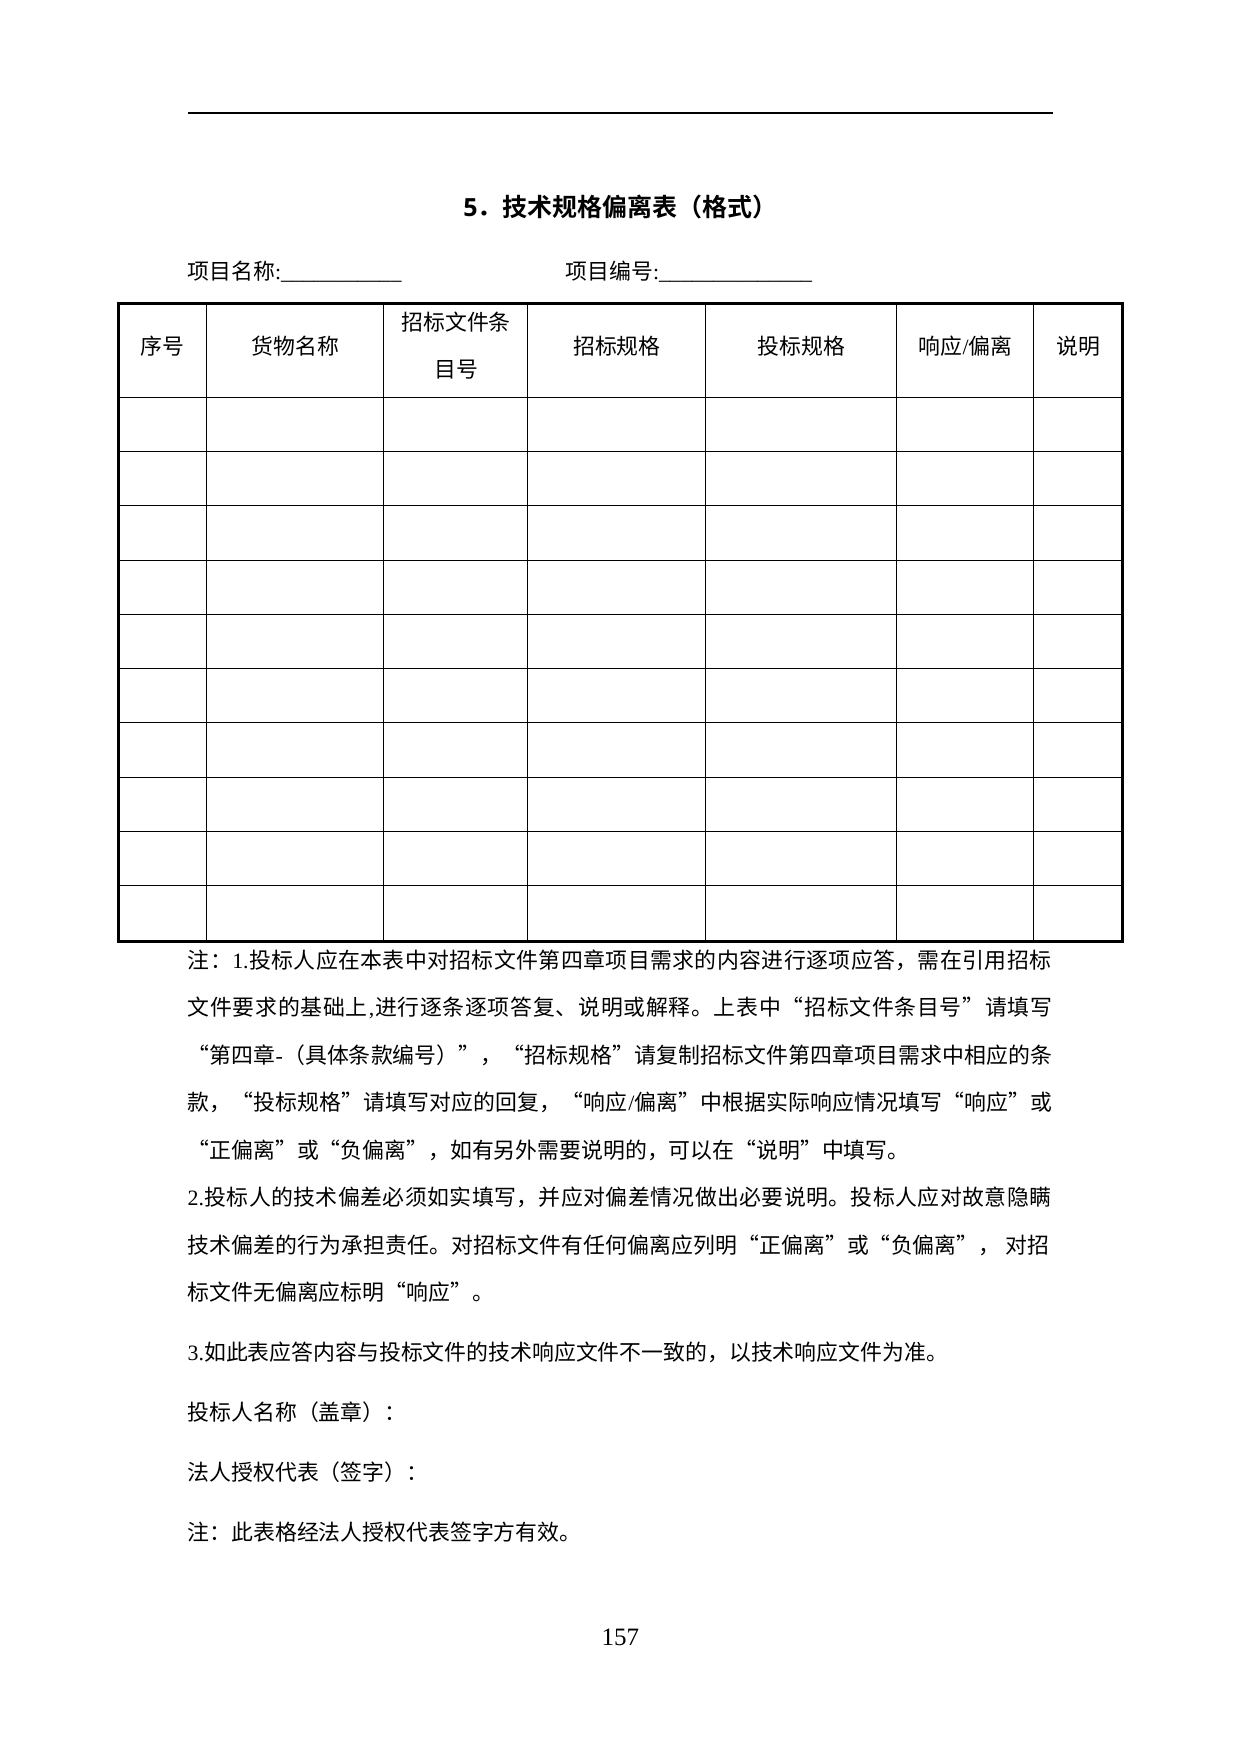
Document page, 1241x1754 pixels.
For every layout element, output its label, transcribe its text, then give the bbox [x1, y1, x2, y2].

text 3.如此表应答内容与投标文件的技术响应文件不一致的，以技术响应文件为准。 [187, 1335, 1053, 1367]
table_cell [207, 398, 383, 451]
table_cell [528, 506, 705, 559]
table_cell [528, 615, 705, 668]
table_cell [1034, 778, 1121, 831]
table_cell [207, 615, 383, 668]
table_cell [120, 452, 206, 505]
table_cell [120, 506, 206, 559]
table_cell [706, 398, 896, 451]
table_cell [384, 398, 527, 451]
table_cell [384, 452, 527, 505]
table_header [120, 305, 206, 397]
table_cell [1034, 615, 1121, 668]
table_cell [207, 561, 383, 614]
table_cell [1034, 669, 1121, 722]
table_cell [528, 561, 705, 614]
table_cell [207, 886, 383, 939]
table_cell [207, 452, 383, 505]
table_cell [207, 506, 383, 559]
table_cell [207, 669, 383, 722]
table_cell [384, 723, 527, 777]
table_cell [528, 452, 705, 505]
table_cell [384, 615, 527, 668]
text 项目名称:___________ 项目编号:______________ [187, 254, 1053, 286]
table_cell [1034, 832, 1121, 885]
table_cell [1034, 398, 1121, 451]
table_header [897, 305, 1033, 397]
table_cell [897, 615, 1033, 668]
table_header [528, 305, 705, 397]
text 2.投标人的技术偏差必须如实填写，并应对偏差情况做出必要说明。投标人应对故意隐瞒技术偏差的行为承担责任。对招标文件有任何偏离应列明“正偏离”或“负偏离”， 对招标文件无偏离应标明“响应”。 [187, 1180, 1053, 1307]
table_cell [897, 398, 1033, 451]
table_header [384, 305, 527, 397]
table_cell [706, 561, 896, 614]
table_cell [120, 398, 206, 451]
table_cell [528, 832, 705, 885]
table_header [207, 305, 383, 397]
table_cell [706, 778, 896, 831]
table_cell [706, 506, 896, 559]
text 注：1.投标人应在本表中对招标文件第四章项目需求的内容进行逐项应答，需在引用招标文件要求的基础上,进行逐条逐项答复、说明或解释。上表中“招标文件条目号”请填写“第四章-（具体条款编号）”，“招标规格”请复制招标文件第四章项目需求中相应的条款，“投标规格”请填写对应的回复，“响应/偏离”中根据实际响应情况填写“响应”或“正偏离”或“负偏离”，如有另外需要说明的，可以在“说明”中填写。 [187, 943, 1053, 1164]
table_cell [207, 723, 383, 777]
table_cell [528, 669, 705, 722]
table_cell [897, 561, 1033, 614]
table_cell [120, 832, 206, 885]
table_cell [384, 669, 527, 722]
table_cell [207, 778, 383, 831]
text 法人授权代表（签字）： [187, 1455, 1053, 1487]
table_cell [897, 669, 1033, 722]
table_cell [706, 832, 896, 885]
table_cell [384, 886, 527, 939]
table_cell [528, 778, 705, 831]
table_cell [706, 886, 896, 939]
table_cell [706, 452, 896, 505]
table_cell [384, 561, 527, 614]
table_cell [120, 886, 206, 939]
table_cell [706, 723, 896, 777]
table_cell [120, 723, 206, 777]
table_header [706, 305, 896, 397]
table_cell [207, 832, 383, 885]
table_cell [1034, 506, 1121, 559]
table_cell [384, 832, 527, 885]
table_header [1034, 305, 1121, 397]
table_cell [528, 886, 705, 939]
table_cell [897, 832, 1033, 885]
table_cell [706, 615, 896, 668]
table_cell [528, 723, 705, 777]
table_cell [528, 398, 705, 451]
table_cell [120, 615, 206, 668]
text 注：此表格经法人授权代表签字方有效。 [187, 1515, 1053, 1547]
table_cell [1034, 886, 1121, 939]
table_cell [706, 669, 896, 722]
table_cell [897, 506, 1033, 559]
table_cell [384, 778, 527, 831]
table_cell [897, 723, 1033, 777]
subtitle 5．技术规格偏离表（格式） [187, 187, 1053, 224]
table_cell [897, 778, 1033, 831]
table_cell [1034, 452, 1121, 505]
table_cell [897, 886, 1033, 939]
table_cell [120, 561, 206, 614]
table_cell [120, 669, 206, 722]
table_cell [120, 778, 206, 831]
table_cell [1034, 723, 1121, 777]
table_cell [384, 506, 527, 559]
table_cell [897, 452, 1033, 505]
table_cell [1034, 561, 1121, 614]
text 投标人名称（盖章）： [187, 1395, 1053, 1427]
